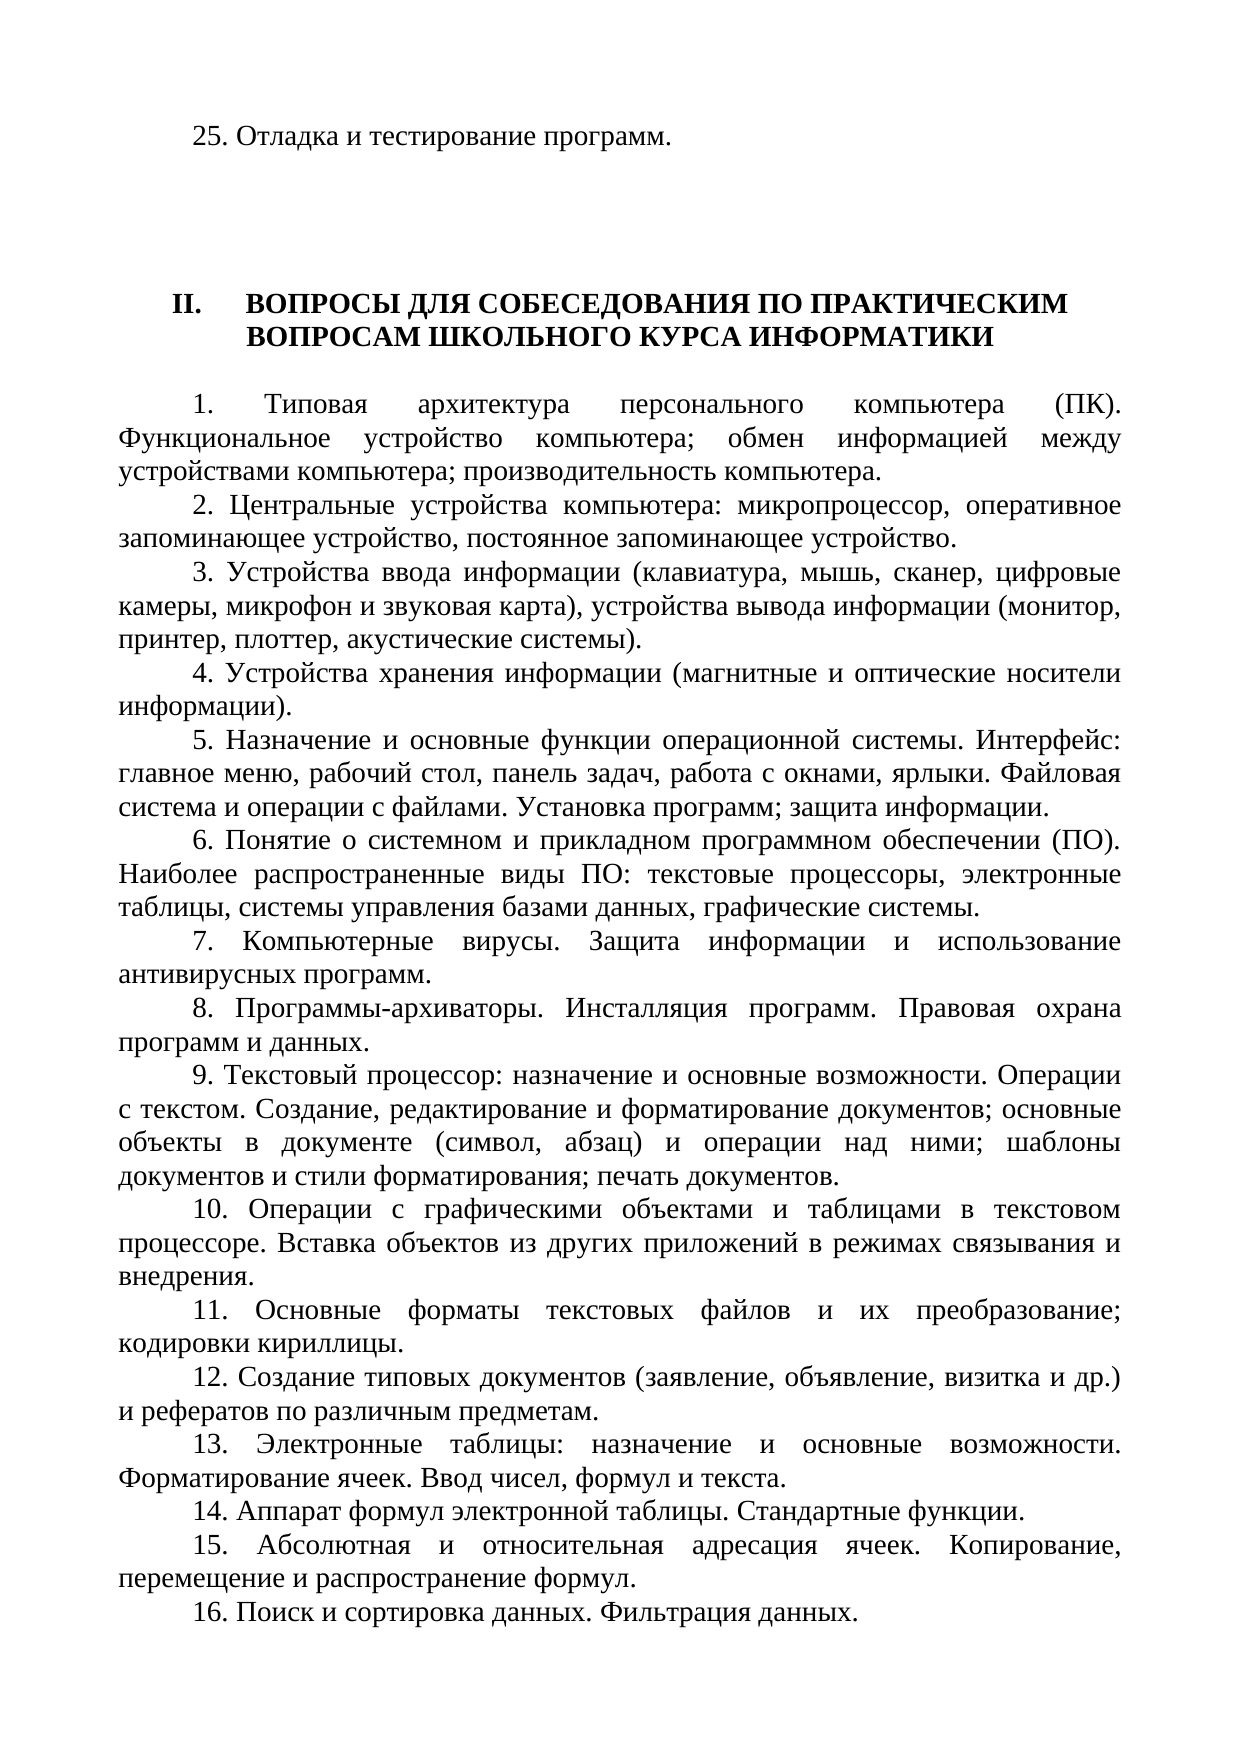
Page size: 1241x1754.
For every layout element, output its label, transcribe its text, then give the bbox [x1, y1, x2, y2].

text 2. Центральные устройства компьютера: микропроцессор, оперативное запоминающее устройство, постоянное запоминающее устройство. [118, 487, 1122, 554]
text 11. Основные форматы текстовых файлов и их преобразование; кодировки кириллицы. [118, 1292, 1122, 1359]
text 10. Операции с графическими объектами и таблицами в текстовом процессоре. Вставка объектов из других приложений в режимах связывания и внедрения. [118, 1191, 1122, 1292]
text 16. Поиск и сортировка данных. Фильтрация данных. [118, 1594, 1122, 1627]
text 12. Создание типовых документов (заявление, объявление, визитка и др.) и рефератов по различным предметам. [118, 1359, 1122, 1426]
text 4. Устройства хранения информации (магнитные и оптические носители информации). [118, 655, 1122, 722]
text 1. Типовая архитектура персонального компьютера (ПК). Функциональное устройство компьютера; обмен информацией между устройствами компьютера; производительность компьютера. [118, 386, 1122, 487]
text 3. Устройства ввода информации (клавиатура, мышь, сканер, цифровые камеры, микрофон и звуковая карта), устройства вывода информации (монитор, принтер, плоттер, акустические системы). [118, 554, 1122, 655]
text 7. Компьютерные вирусы. Защита информации и использование антивирусных программ. [118, 923, 1122, 990]
text 8. Программы-архиваторы. Инсталляция программ. Правовая охрана программ и данных. [118, 990, 1122, 1057]
text 15. Абсолютная и относительная адресация ячеек. Копирование, перемещение и распространение формул. [118, 1527, 1122, 1594]
text 6. Понятие о системном и прикладном программном обеспечении (ПО). Наиболее распространенные виды ПО: текстовые процессоры, электронные таблицы, системы управления базами данных, графические системы. [118, 822, 1122, 923]
text 25. Отладка и тестирование программ. [118, 118, 1122, 152]
text 9. Текстовый процессор: назначение и основные возможности. Операции с текстом. Создание, редактирование и форматирование документов; основные объекты в документе (символ, абзац) и операции над ними; шаблоны документов и стили форматирования; печать документов. [118, 1057, 1122, 1191]
text 13. Электронные таблицы: назначение и основные возможности. Форматирование ячеек. Ввод чисел, формул и текста. [118, 1426, 1122, 1493]
text 5. Назначение и основные функции операционной системы. Интерфейс: главное меню, рабочий стол, панель задач, работа с окнами, ярлыки. Файловая система и операции с файлами. Установка программ; защита информации. [118, 722, 1122, 822]
list ВОПРОСЫ ДЛЯ СОБЕСЕДОВАНИЯ ПО ПРАКТИЧЕСКИМ ВОПРОСАМ ШКОЛЬНОГО КУРСА ИНФОРМАТИКИ [118, 286, 1122, 353]
text 14. Аппарат формул электронной таблицы. Стандартные функции. [118, 1493, 1122, 1527]
